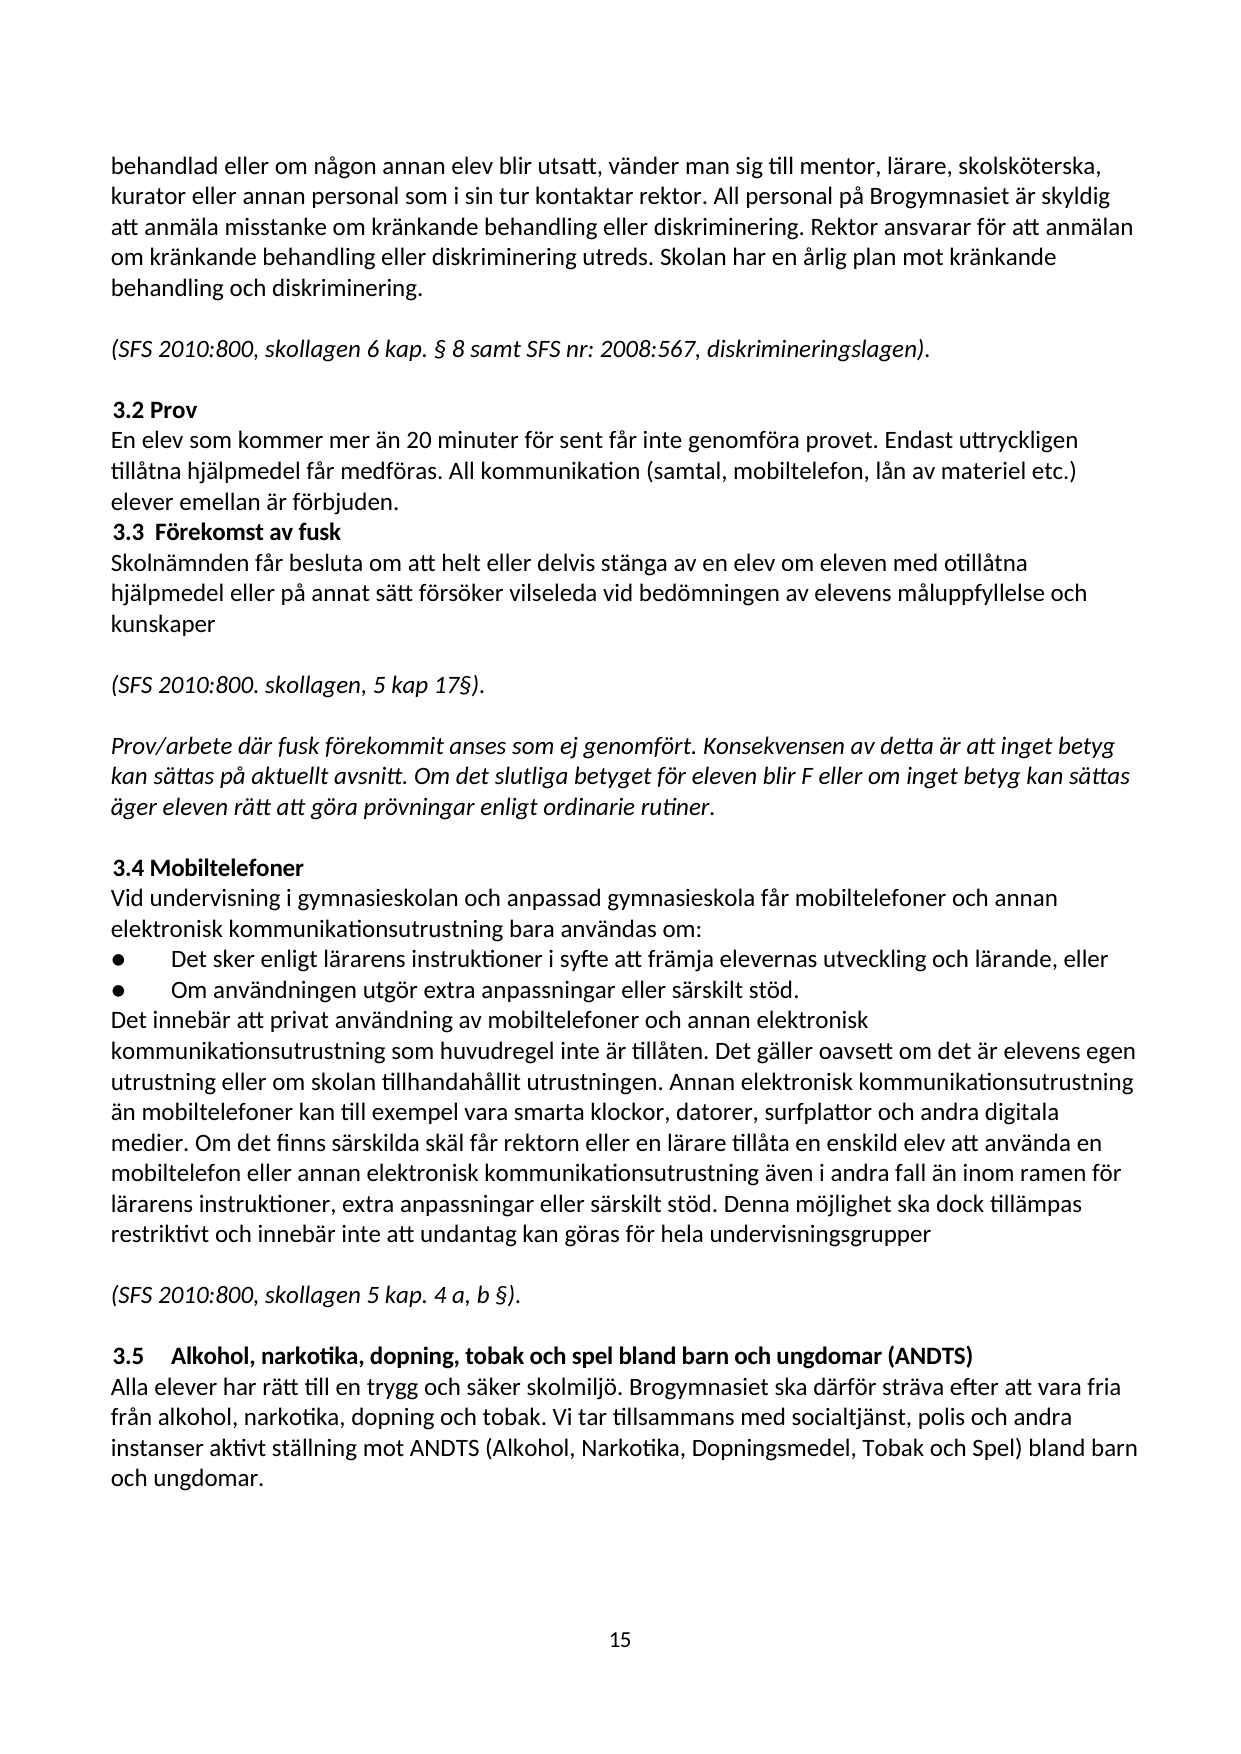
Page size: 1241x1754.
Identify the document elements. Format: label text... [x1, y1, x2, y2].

subtitle 3.3 Förekomst av fusk Skolnämnden får besluta om att helt eller delvis stänga av en elev om eleven med otillåtna hjälpmedel eller på annat sätt försöker vilseleda vid bedömningen av elevens måluppfyllelse och kunskaper (SFS 2010:800. skollagen, 5 kap 17§). Prov/arbete där fusk förekommit anses som ej genomfört. Konsekvensen av detta är att inget betyg kan sättas på aktuellt avsnitt. Om det slutliga betyget för eleven blir F eller om inget betyg kan sättas äger eleven rätt att göra prövningar enligt ordinarie rutiner. [111, 516, 1144, 852]
subtitle 3.2 Prov En elev som kommer mer än 20 minuter för sent får inte genomföra provet. Endast uttryckligen tillåtna hjälpmedel får medföras. All kommunikation (samtal, mobiltelefon, lån av materiel etc.) elever emellan är förbjuden. [111, 394, 1144, 516]
subtitle 3.5 Alkohol, narkotika, dopning, tobak och spel bland barn och ungdomar (ANDTS) Alla elever har rätt till en trygg och säker skolmiljö. Brogymnasiet ska därför sträva efter att vara fria från alkohol, narkotika, dopning och tobak. Vi tar tillsammans med socialtjänst, polis och andra instanser aktivt ställning mot ANDTS (Alkohol, Narkotika, Dopningsmedel, Tobak och Spel) bland barn och ungdomar. [111, 1340, 1144, 1523]
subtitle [111, 150, 1144, 394]
subtitle 3.4 Mobiltelefoner Vid undervisning i gymnasieskolan och anpassad gymnasieskola får mobiltelefoner och annan elektronisk kommunikationsutrustning bara användas om: ● Det sker enligt lärarens instruktioner i syfte att främja elevernas utveckling och lärande, eller ● Om användningen utgör extra anpassningar eller särskilt stöd. Det innebär att privat användning av mobiltelefoner och annan elektronisk kommunikationsutrustning som huvudregel inte är tillåten. Det gäller oavsett om det är elevens egen utrustning eller om skolan tillhandahållit utrustningen. Annan elektronisk kommunikationsutrustning än mobiltelefoner kan till exempel vara smarta klockor, datorer, surfplattor och andra digitala medier. Om det finns särskilda skäl får rektorn eller en lärare tillåta en enskild elev att använda en mobiltelefon eller annan elektronisk kommunikationsutrustning även i andra fall än inom ramen för lärarens instruktioner, extra anpassningar eller särskilt stöd. Denna möjlighet ska dock tillämpas restriktivt och innebär inte att undantag kan göras för hela undervisningsgrupper (SFS 2010:800, skollagen 5 kap. 4 a, b §). [111, 852, 1144, 1340]
